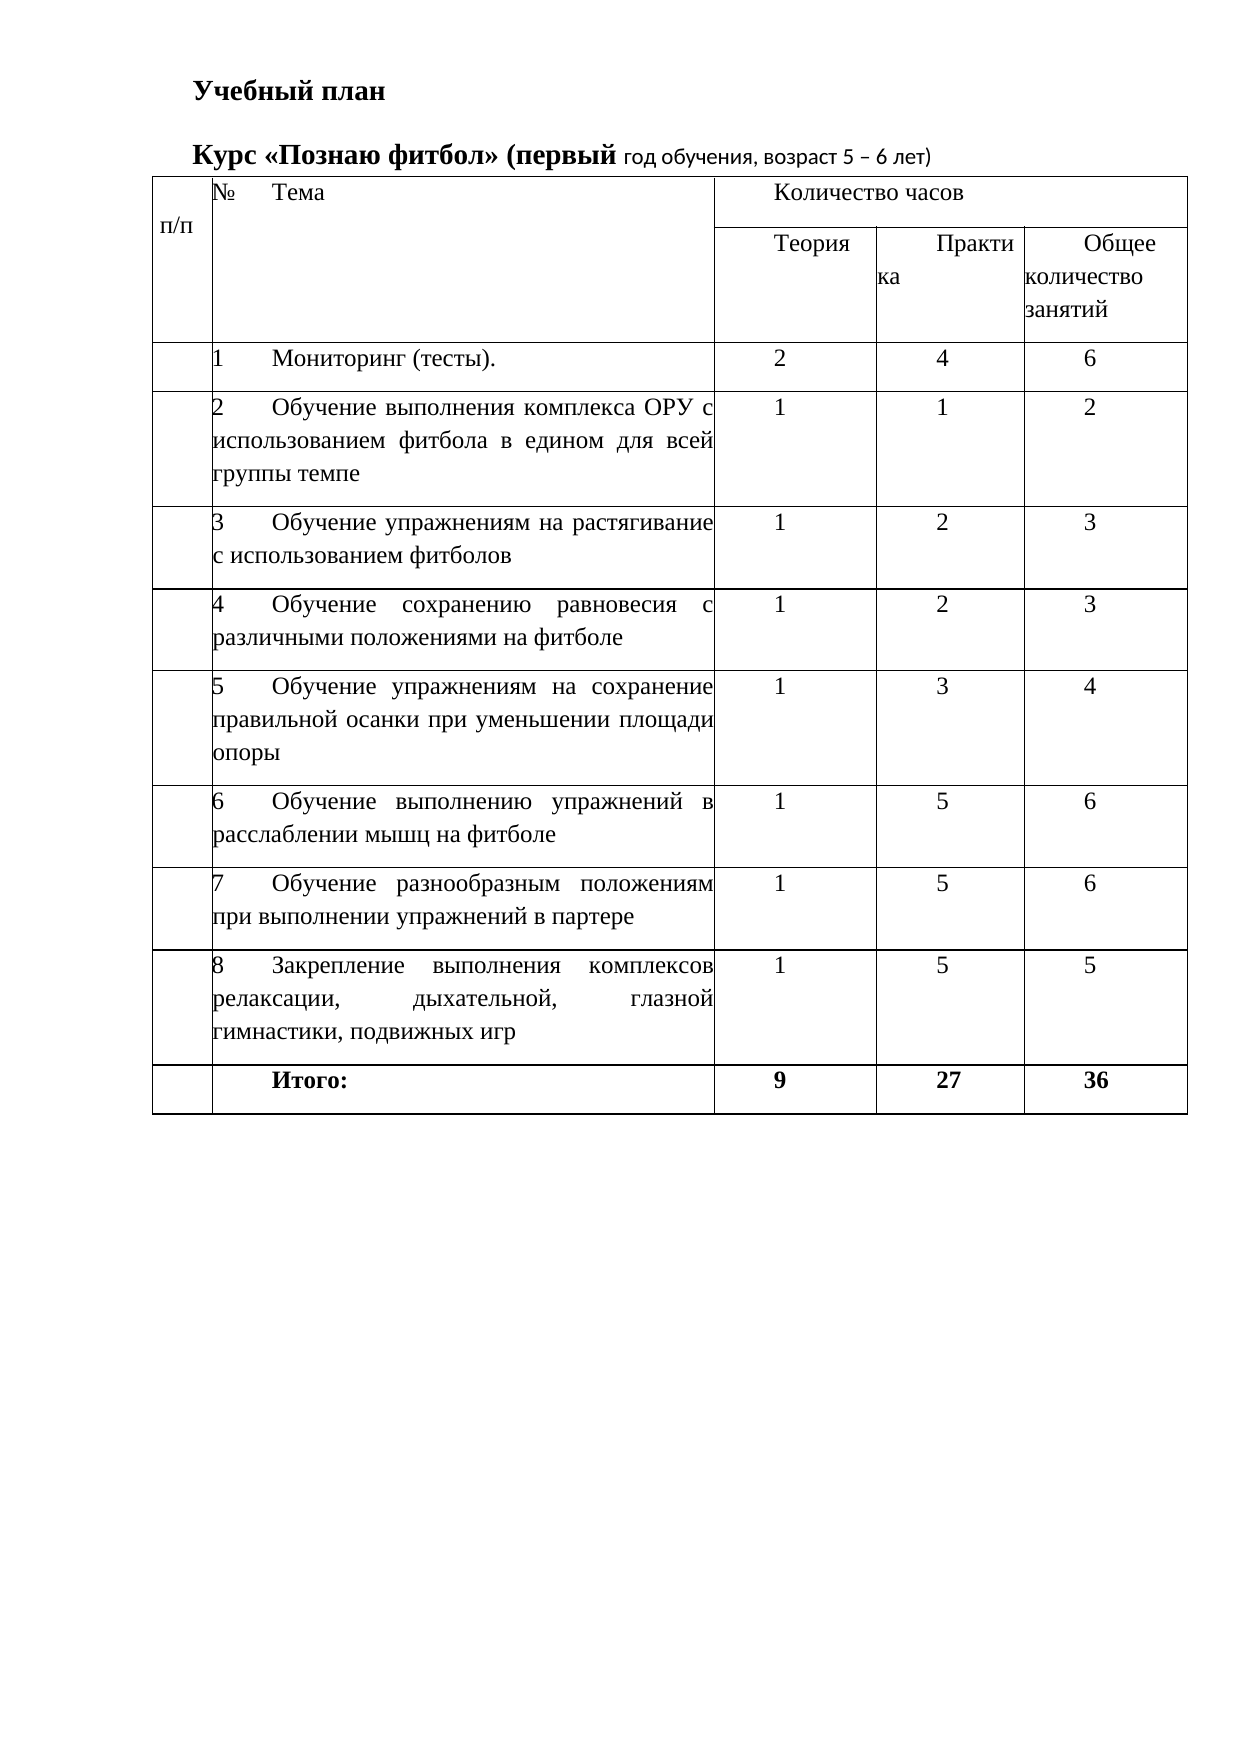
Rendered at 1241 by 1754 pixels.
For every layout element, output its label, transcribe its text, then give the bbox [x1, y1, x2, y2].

table_cell 2 [715, 343, 876, 391]
table_cell Обучение выполнения комплекса ОРУ с использованием фитбола в едином для всей группы темпе [213, 392, 714, 506]
table_cell Теория [715, 228, 876, 341]
table_cell 9 [715, 1066, 876, 1113]
table_cell Обучение выполнению упражнений в расслаблении мышц на фитболе [213, 786, 714, 867]
table_cell Практика [877, 228, 1024, 341]
table_cell 5 [153, 671, 212, 785]
table_cell 4 [877, 343, 1024, 391]
table_cell 1 [715, 671, 876, 785]
table_cell 3 [877, 671, 1024, 785]
table_cell 1 [153, 343, 212, 391]
table_cell 1 [715, 507, 876, 588]
table_cell [153, 1066, 212, 1113]
text Курс «Познаю фитбол» (первый год обучения, возраст 5 – 6 лет) [133, 137, 1152, 171]
table_cell 2 [877, 507, 1024, 588]
table_cell 1 [715, 392, 876, 506]
table_cell 4 [1025, 671, 1187, 785]
table_cell 3 [1025, 507, 1187, 588]
table_cell Обучение упражнениям на растягивание с использованием фитболов [213, 507, 714, 588]
table_cell 2 [877, 590, 1024, 670]
table_cell Итого: [213, 1066, 714, 1113]
table_cell 6 [1025, 343, 1187, 391]
table_cell 5 [1025, 951, 1187, 1064]
table_cell 1 [715, 951, 876, 1064]
table_cell 2 [153, 392, 212, 506]
table_cell 5 [877, 951, 1024, 1064]
table_cell 3 [1025, 590, 1187, 670]
table_cell 1 [715, 786, 876, 867]
table_cell 1 [877, 392, 1024, 506]
table_cell Общее количество занятий [1025, 228, 1187, 341]
table_cell 5 [877, 868, 1024, 949]
table_cell Обучение сохранению равновесия с различными положениями на фитболе [213, 590, 714, 670]
table_header № п/п [153, 177, 212, 341]
table_cell 5 [877, 786, 1024, 867]
table_cell Мониторинг (тесты). [213, 343, 714, 391]
table_cell 8 [153, 951, 212, 1064]
table_header Тема [213, 177, 714, 341]
table_cell Закрепление выполнения комплексов релаксации, дыхательной, глазной гимнастики, подвижных игр [213, 951, 714, 1064]
table_cell 2 [1025, 392, 1187, 506]
table_cell 1 [715, 590, 876, 670]
table_cell 6 [153, 786, 212, 867]
table_cell Обучение разнообразным положениям при выполнении упражнений в партере [213, 868, 714, 949]
table_cell 4 [153, 590, 212, 670]
table_cell 1 [715, 868, 876, 949]
table_cell 36 [1025, 1066, 1187, 1113]
table_header Количество часов [715, 177, 1187, 226]
table_cell 6 [1025, 868, 1187, 949]
table_cell Обучение упражнениям на сохранение правильной осанки при уменьшении площади опоры [213, 671, 714, 785]
table_cell 6 [1025, 786, 1187, 867]
table_cell 7 [153, 868, 212, 949]
subtitle Учебный план [133, 73, 1152, 106]
table_cell 27 [877, 1066, 1024, 1113]
table_cell 3 [153, 507, 212, 588]
